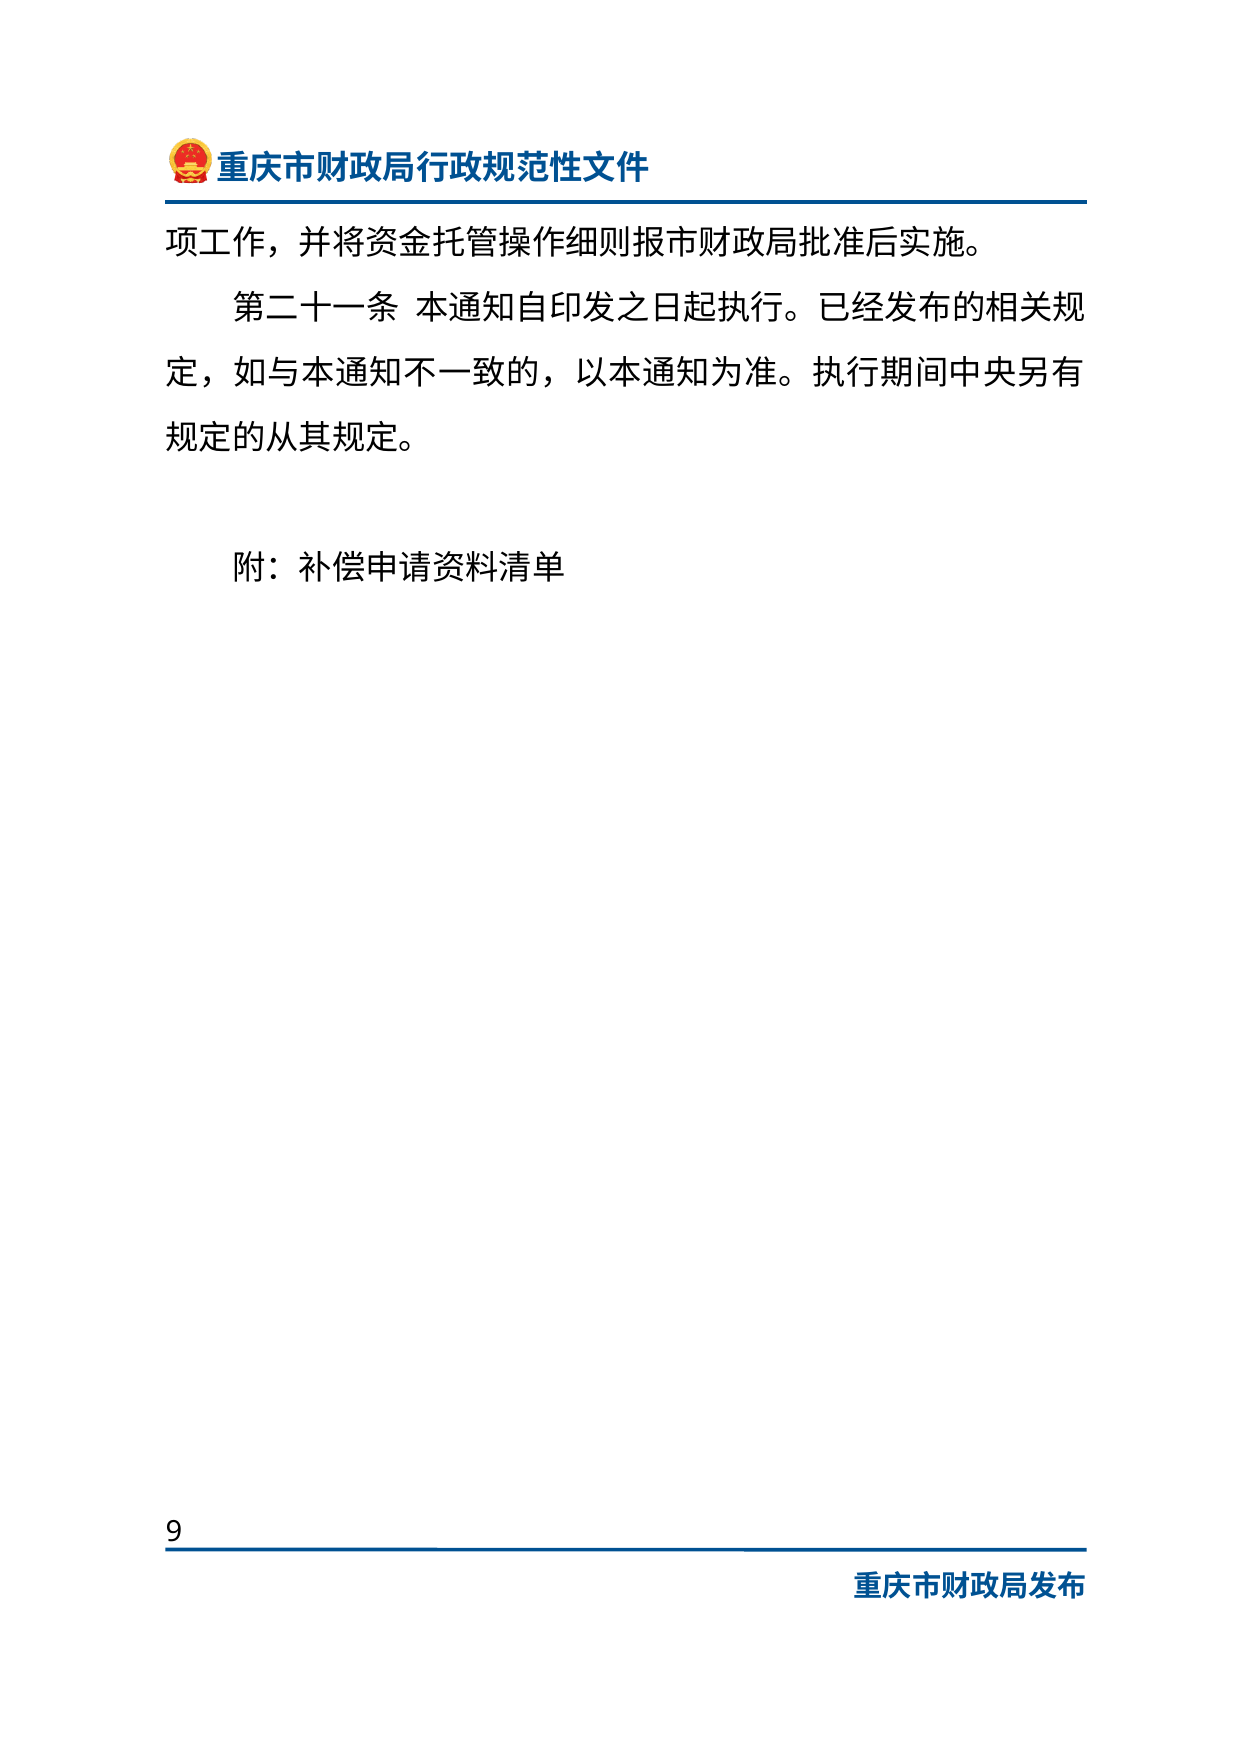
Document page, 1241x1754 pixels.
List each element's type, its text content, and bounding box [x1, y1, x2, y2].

picture [165, 136, 216, 187]
text 第二十条 托管机构应符合行业监管要求，依法合规开展各项工作，并将资金托管操作细则报市财政局批准后实施。 [165, 207, 1087, 272]
text 第二十一条 本通知自印发之日起执行。已经发布的相关规定，如与本通知不一致的，以本通知为准。执行期间中央另有规定的从其规定。 [165, 272, 1087, 467]
text 附：补偿申请资料清单 [165, 532, 1087, 597]
